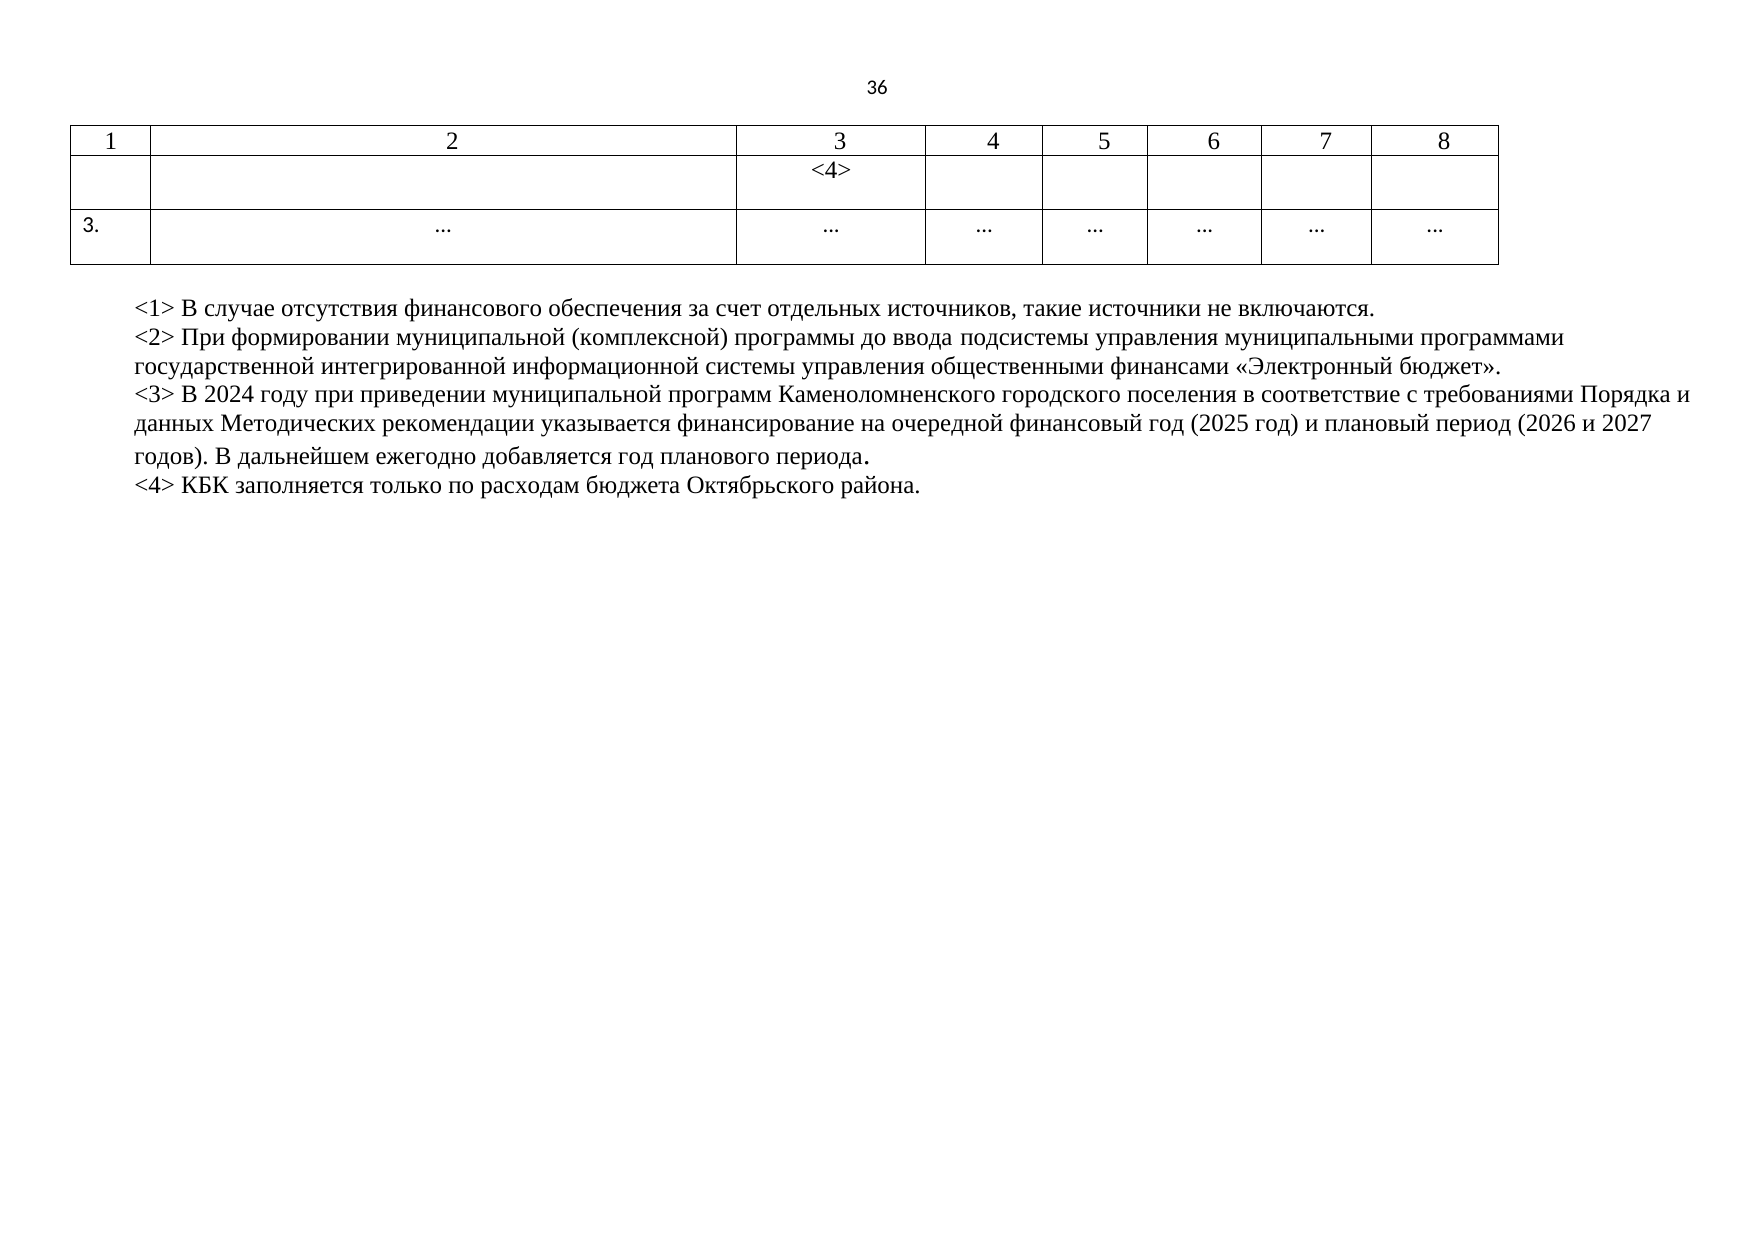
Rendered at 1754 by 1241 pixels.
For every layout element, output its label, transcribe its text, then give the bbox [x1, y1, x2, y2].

table_header 2 [151, 126, 736, 154]
table_cell [1043, 156, 1147, 209]
table_cell [1262, 156, 1371, 209]
table_header 1 [71, 126, 150, 154]
table_cell ... [1262, 210, 1371, 263]
text <3> В 2024 году при приведении муниципальной программ Каменоломненского городского поселения в соответствие с требованиями Порядка и данных Методических рекомендации указывается финансирование на очередной финансовый год (2025 год) и плановый период (2026 и 2027 годов). В дальнейшем ежегодно добавляется год планового периода. [134, 379, 1713, 471]
table_header 3 [737, 126, 925, 154]
text <2> При формировании муниципальной (комплексной) программы до ввода подсистемы управления муниципальными программами государственной интегрированной информационной системы управления общественными финансами «Электронный бюджет». [134, 322, 1713, 379]
table_cell ... [926, 210, 1042, 263]
table_cell ... [1043, 210, 1147, 263]
table_header 6 [1148, 126, 1261, 154]
table_header 4 [926, 126, 1042, 154]
table_header 5 [1043, 126, 1147, 154]
table_cell 3. [71, 210, 150, 263]
table_cell ... [151, 210, 736, 263]
text <1> В случае отсутствия финансового обеспечения за счет отдельных источников, такие источники не включаются. [134, 293, 1713, 322]
table_cell [1148, 156, 1261, 209]
table_cell [926, 156, 1042, 209]
table_cell [1372, 156, 1498, 209]
table_cell ... [737, 210, 925, 263]
table_header 8 [1372, 126, 1498, 154]
table_cell <4> [737, 156, 925, 209]
table_cell ... [1372, 210, 1498, 263]
table_header 7 [1262, 126, 1371, 154]
text <4> КБК заполняется только по расходам бюджета Октябрьского района. [134, 471, 1713, 499]
table_cell ... [1148, 210, 1261, 263]
